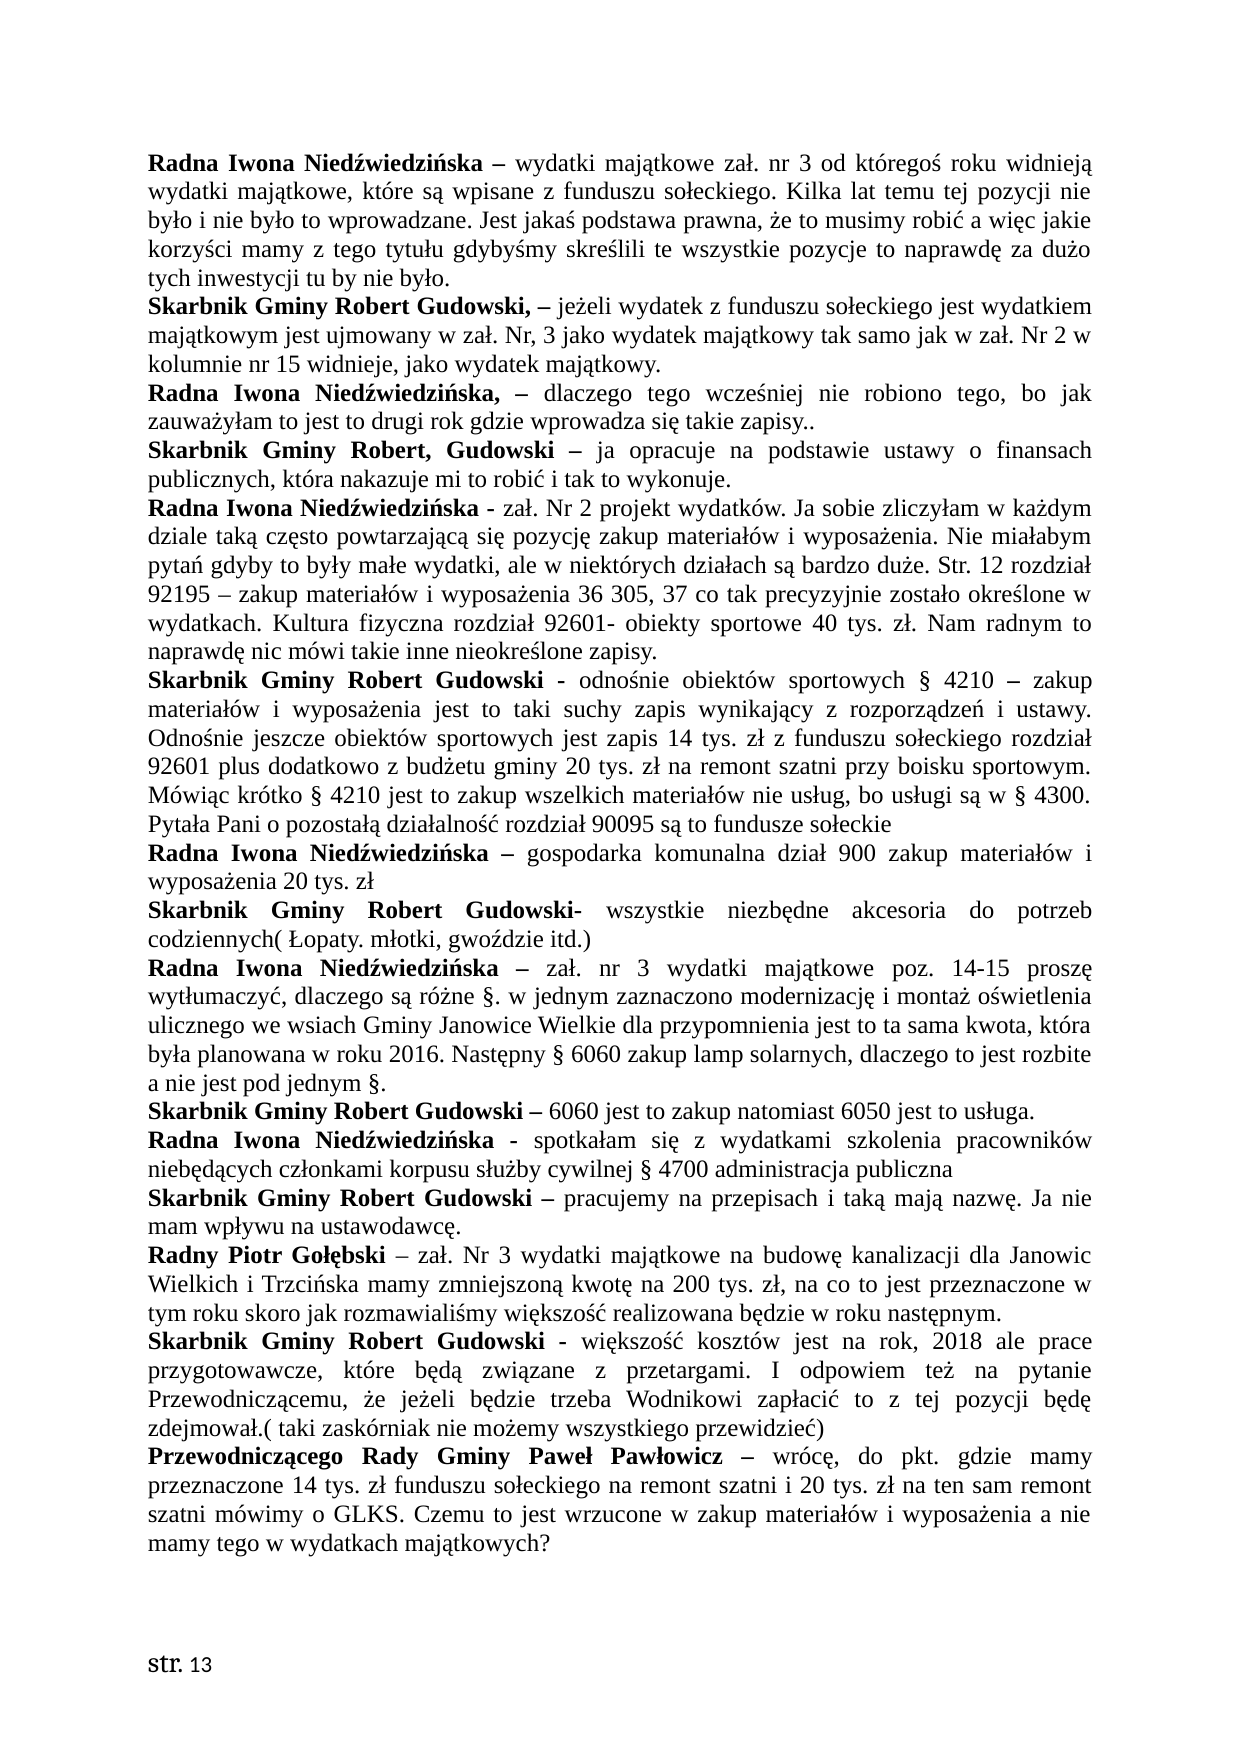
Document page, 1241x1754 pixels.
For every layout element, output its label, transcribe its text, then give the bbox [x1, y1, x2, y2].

text Radna Iwona Niedźwiedzińska – zał. nr 3 wydatki majątkowe poz. 14-15 proszę wytłumaczyć, dlaczego są różne §. w jednym zaznaczono modernizację i montaż oświetlenia ulicznego we wsiach Gminy Janowice Wielkie dla przypomnienia jest to ta sama kwota, która była planowana w roku 2016. Następny § 6060 zakup lamp solarnych, dlaczego to jest rozbite a nie jest pod jednym §. [148, 953, 1093, 1096]
text Radna Iwona Niedźwiedzińska - zał. Nr 2 projekt wydatków. Ja sobie zliczyłam w każdym dziale taką często powtarzającą się pozycję zakup materiałów i wyposażenia. Nie miałabym pytań gdyby to były małe wydatki, ale w niektórych działach są bardzo duże. Str. 12 rozdział 92195 – zakup materiałów i wyposażenia 36 305, 37 co tak precyzyjnie zostało określone w wydatkach. Kultura fizyczna rozdział 92601- obiekty sportowe 40 tys. zł. Nam radnym to naprawdę nic mówi takie inne nieokreślone zapisy. [148, 493, 1093, 665]
text Radna Iwona Niedźwiedzińska – gospodarka komunalna dział 900 zakup materiałów i wyposażenia 20 tys. zł [148, 838, 1093, 895]
text Skarbnik Gminy Robert Gudowski, – jeżeli wydatek z funduszu sołeckiego jest wydatkiem majątkowym jest ujmowany w zał. Nr, 3 jako wydatek majątkowy tak samo jak w zał. Nr 2 w kolumnie nr 15 widnieje, jako wydatek majątkowy. [148, 291, 1093, 378]
text Skarbnik Gminy Robert Gudowski - większość kosztów jest na rok, 2018 ale prace przygotowawcze, które będą związane z przetargami. I odpowiem też na pytanie Przewodniczącemu, że jeżeli będzie trzeba Wodnikowi zapłacić to z tej pozycji będę zdejmował.( taki zaskórniak nie możemy wszystkiego przewidzieć) [148, 1326, 1093, 1441]
text Skarbnik Gminy Robert Gudowski – 6060 jest to zakup natomiast 6050 jest to usługa. [148, 1096, 1093, 1125]
text Skarbnik Gminy Robert Gudowski- wszystkie niezbędne akcesoria do potrzeb codziennych( Łopaty. młotki, gwoździe itd.) [148, 895, 1093, 953]
text Radna Iwona Niedźwiedzińska – wydatki majątkowe zał. nr 3 od któregoś roku widnieją wydatki majątkowe, które są wpisane z funduszu sołeckiego. Kilka lat temu tej pozycji nie było i nie było to wprowadzane. Jest jakaś podstawa prawna, że to musimy robić a więc jakie korzyści mamy z tego tytułu gdybyśmy skreślili te wszystkie pozycje to naprawdę za dużo tych inwestycji tu by nie było. [148, 148, 1093, 291]
text Radna Iwona Niedźwiedzińska - spotkałam się z wydatkami szkolenia pracowników niebędących członkami korpusu służby cywilnej § 4700 administracja publiczna [148, 1125, 1093, 1183]
text Przewodniczącego Rady Gminy Paweł Pawłowicz – wrócę, do pkt. gdzie mamy przeznaczone 14 tys. zł funduszu sołeckiego na remont szatni i 20 tys. zł na ten sam remont szatni mówimy o GLKS. Czemu to jest wrzucone w zakup materiałów i wyposażenia a nie mamy tego w wydatkach majątkowych? [148, 1441, 1093, 1556]
text Skarbnik Gminy Robert Gudowski – pracujemy na przepisach i taką mają nazwę. Ja nie mam wpływu na ustawodawcę. [148, 1183, 1093, 1240]
text Skarbnik Gminy Robert, Gudowski – ja opracuje na podstawie ustawy o finansach publicznych, która nakazuje mi to robić i tak to wykonuje. [148, 435, 1093, 493]
text Radny Piotr Gołębski – zał. Nr 3 wydatki majątkowe na budowę kanalizacji dla Janowic Wielkich i Trzcińska mamy zmniejszoną kwotę na 200 tys. zł, na co to jest przeznaczone w tym roku skoro jak rozmawialiśmy większość realizowana będzie w roku następnym. [148, 1240, 1093, 1326]
text Radna Iwona Niedźwiedzińska, – dlaczego tego wcześniej nie robiono tego, bo jak zauważyłam to jest to drugi rok gdzie wprowadza się takie zapisy.. [148, 378, 1093, 435]
text Skarbnik Gminy Robert Gudowski - odnośnie obiektów sportowych § 4210 – zakup materiałów i wyposażenia jest to taki suchy zapis wynikający z rozporządzeń i ustawy. Odnośnie jeszcze obiektów sportowych jest zapis 14 tys. zł z funduszu sołeckiego rozdział 92601 plus dodatkowo z budżetu gminy 20 tys. zł na remont szatni przy boisku sportowym. Mówiąc krótko § 4210 jest to zakup wszelkich materiałów nie usług, bo usługi są w § 4300. Pytała Pani o pozostałą działalność rozdział 90095 są to fundusze sołeckie [148, 665, 1093, 838]
